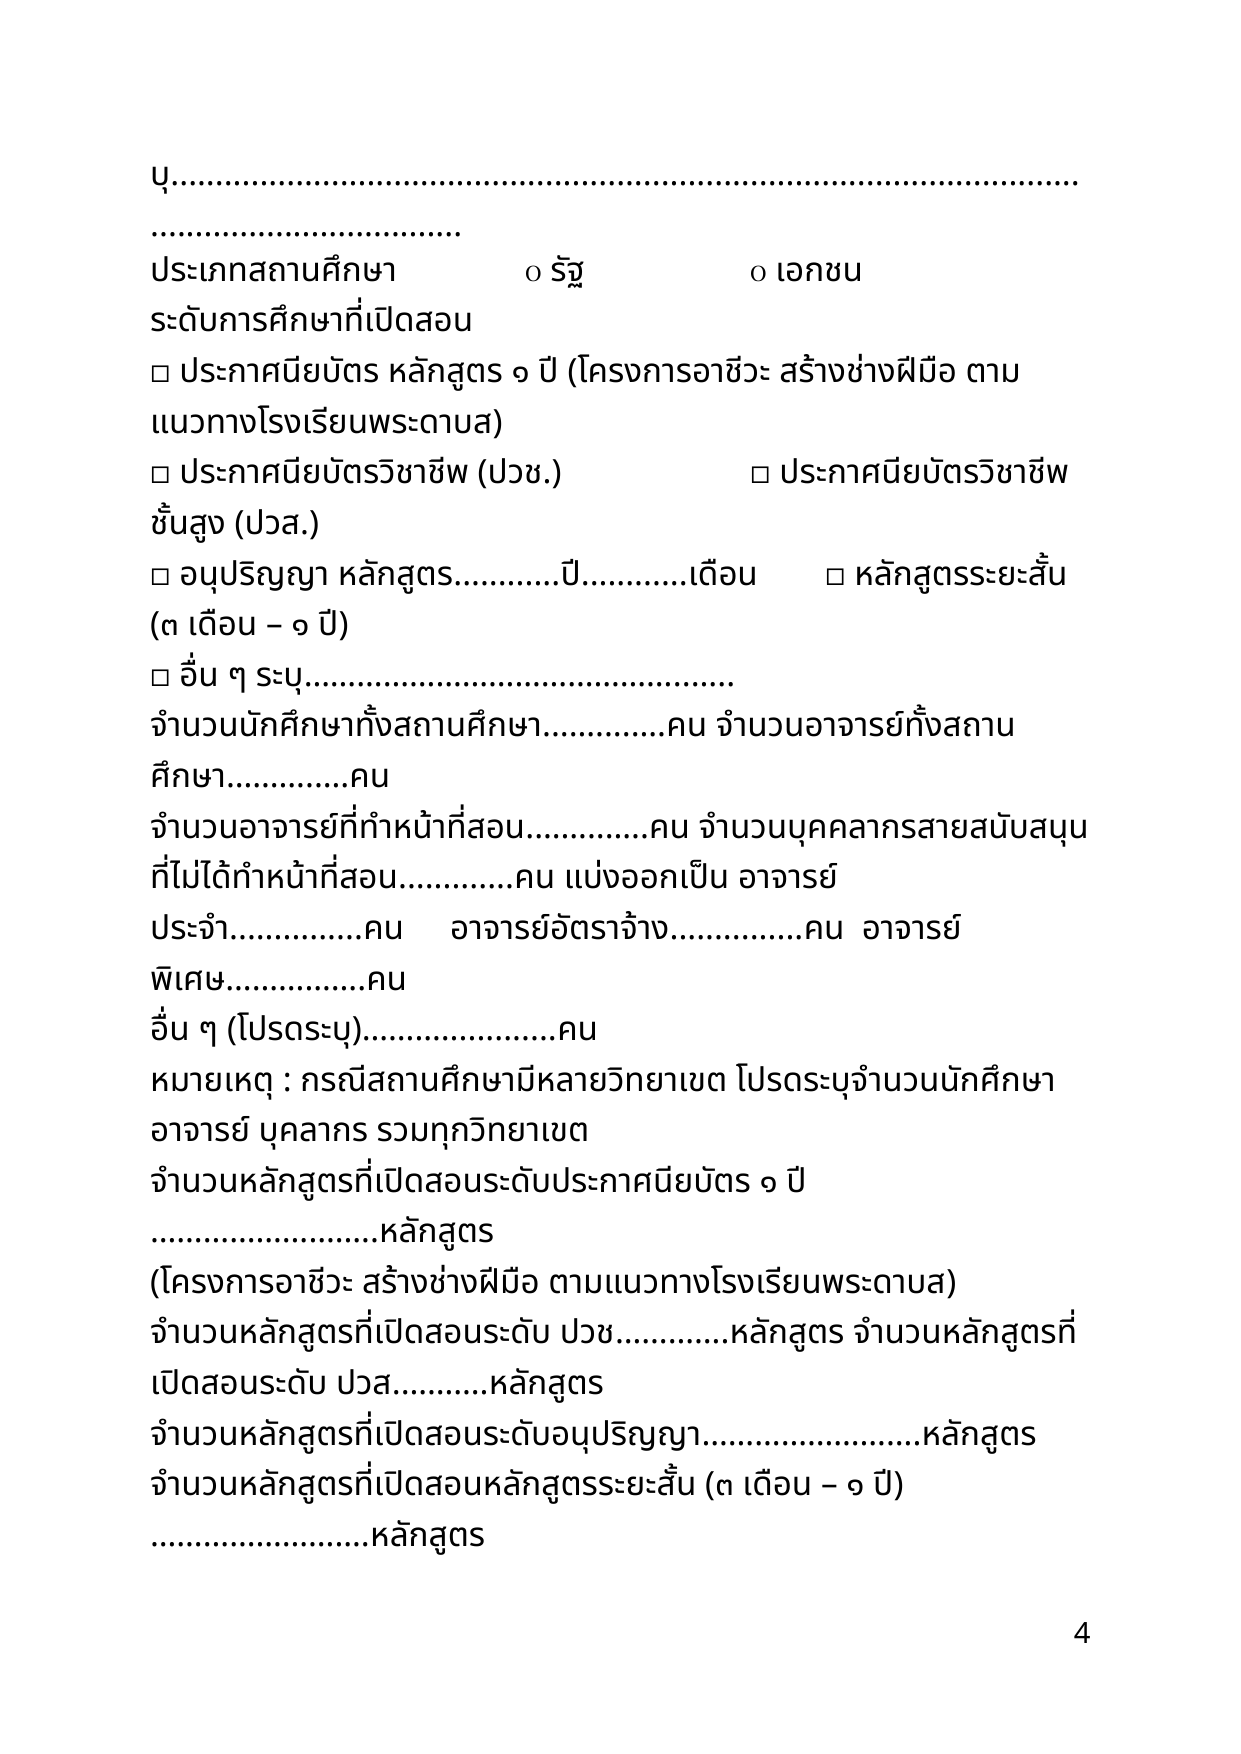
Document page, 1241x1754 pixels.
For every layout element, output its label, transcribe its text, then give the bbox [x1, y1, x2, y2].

text จำนวนหลักสูตรที่เปิดสอนหลักสูตรระยะสั้น (๓ เดือน – ๑ ปี) …………………….หลักสูตร [150, 1460, 1090, 1561]
text ระดับการศึกษาที่เปิดสอน [150, 296, 1090, 347]
text ประกาศนียบัตรวิชาชีพ (ปวช.) ประกาศนียบัตรวิชาชีพชั้นสูง (ปวส.) [150, 448, 1090, 549]
text อนุปริญญา หลักสูตร............ปี............เดือน หลักสูตรระยะสั้น (๓ เดือน – ๑ ปี) [150, 549, 1090, 651]
text จำนวนหลักสูตรที่เปิดสอนระดับ ปวช………….หลักสูตร จำนวนหลักสูตรที่เปิดสอนระดับ ปวส.……….หลักสูตร [150, 1308, 1090, 1409]
text หมายเหตุ : กรณีสถานศึกษามีหลายวิทยาเขต โปรดระบุจำนวนนักศึกษา อาจารย์ บุคลากร รวมทุกวิทยาเขต [150, 1056, 1090, 1157]
text ประกาศนียบัตร หลักสูตร ๑ ปี (โครงการอาชีวะ สร้างช่างฝีมือ ตามแนวทางโรงเรียนพระดาบส) [150, 347, 1090, 448]
text (โครงการอาชีวะ สร้างช่างฝีมือ ตามแนวทางโรงเรียนพระดาบส) [150, 1258, 1090, 1308]
text อื่น ๆ (โปรดระบุ)……….............คน [150, 1005, 1090, 1056]
text จำนวนนักศึกษาทั้งสถานศึกษา...…....….คน จำนวนอาจารย์ทั้งสถานศึกษา……….….คน [150, 701, 1090, 802]
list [150, 150, 1090, 246]
text อื่น ๆ ระบุ……………………………………....... [150, 651, 1090, 701]
text จำนวนอาจารย์ที่ทำหน้าที่สอน.……..…..คน จำนวนบุคคลากรสายสนับสนุนที่ไม่ได้ทำหน้าที่สอน.............คน แบ่งออกเป็น อาจารย์ประจำ...............คน อาจารย์อัตราจ้าง...............คน อาจารย์พิเศษ…………….คน [150, 802, 1090, 1005]
text จำนวนหลักสูตรที่เปิดสอนระดับอนุปริญญา…………………….หลักสูตร [150, 1409, 1090, 1460]
text จำนวนหลักสูตรที่เปิดสอนระดับประกาศนียบัตร ๑ ปี ……………….…….หลักสูตร [150, 1157, 1090, 1258]
text ประเภทสถานศึกษา รัฐ เอกชน [150, 246, 1090, 296]
